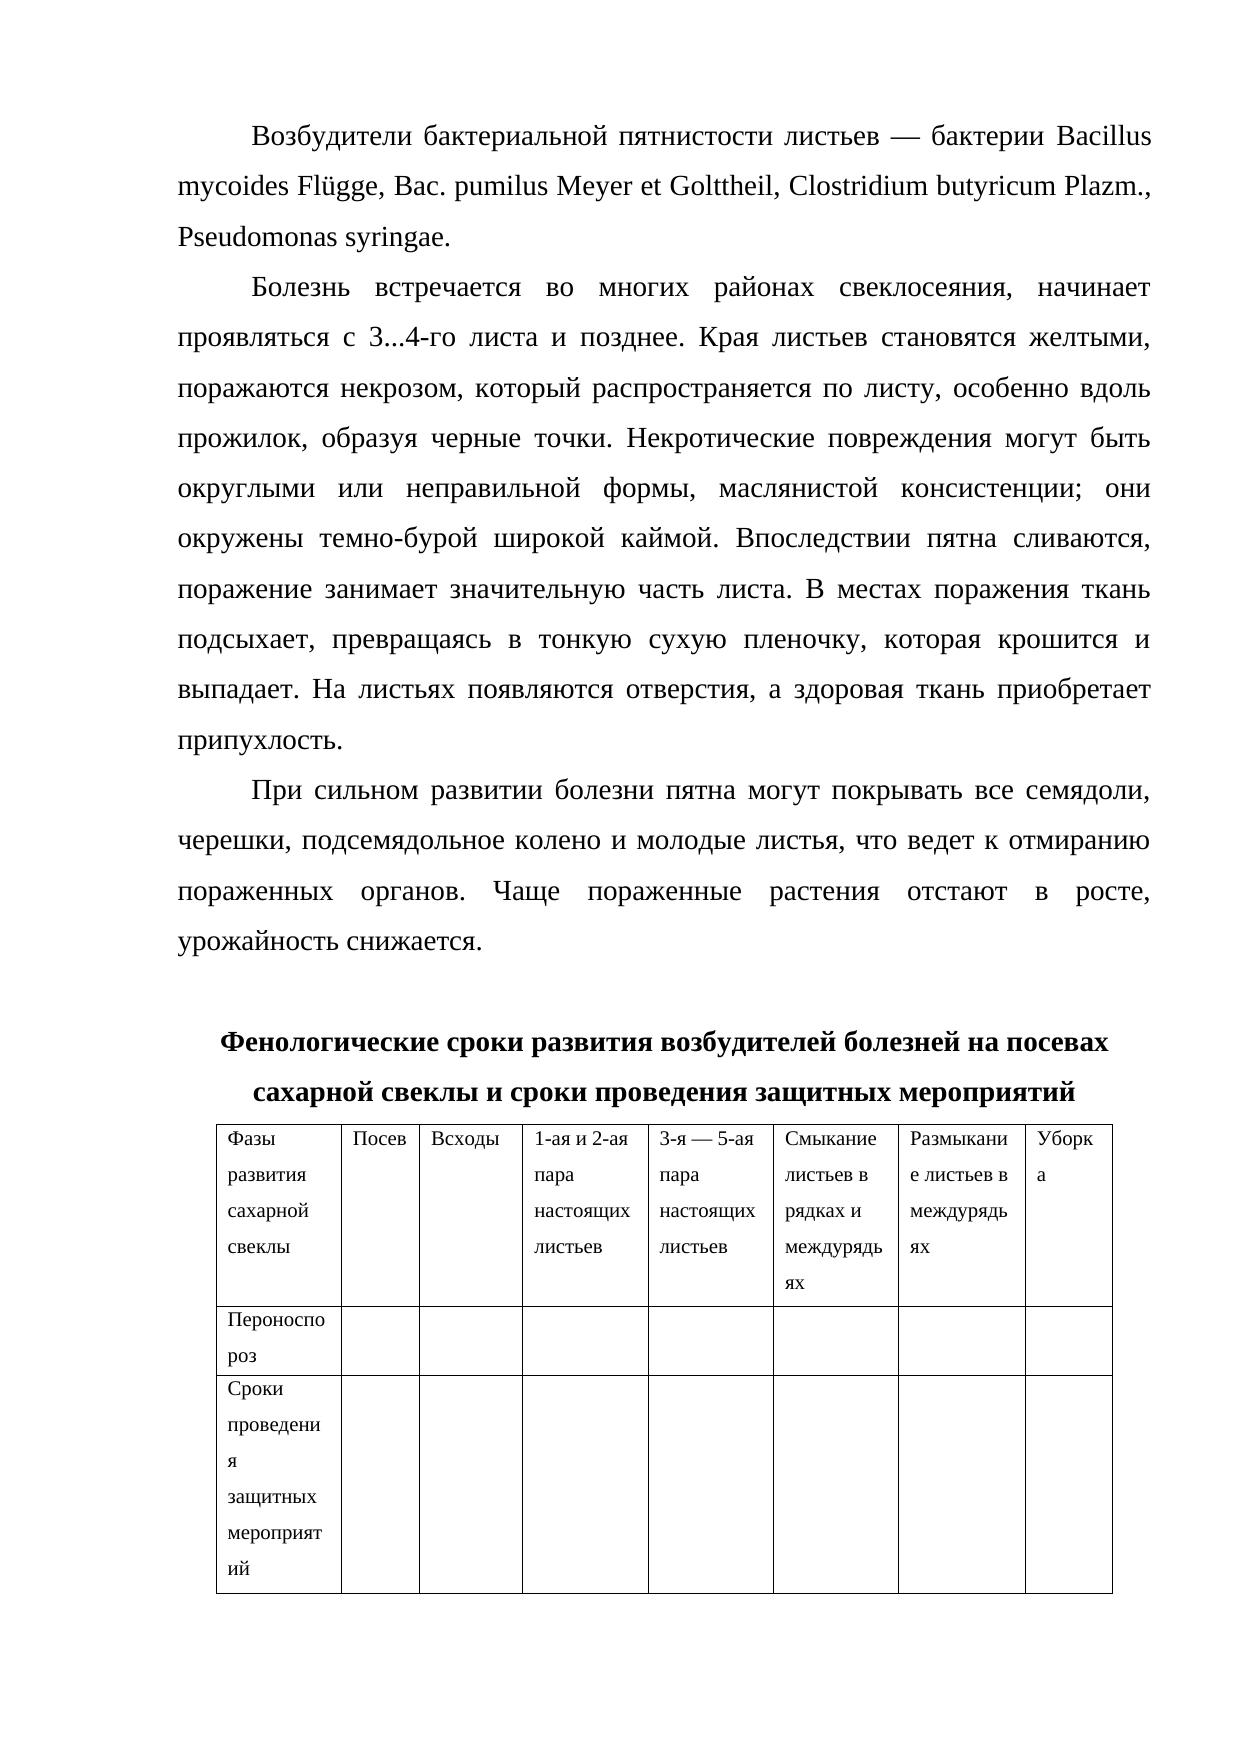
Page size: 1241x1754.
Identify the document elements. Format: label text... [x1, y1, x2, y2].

table_cell [649, 1307, 773, 1375]
table_cell [1026, 1307, 1112, 1375]
table_cell [774, 1376, 898, 1592]
text Болезнь встречается во многих районах свеклосеяния, начинает проявляться с 3...4-го листа и позднее. Края листьев становятся желтыми, поражаются некрозом, который распространяется по листу, особенно вдоль прожилок, образуя черные точки. Некротические повреждения могут быть округлыми или неправильной формы, маслянистой консистенции; они окружены темно-бурой широкой каймой. Впоследствии пятна сливаются, поражение занимает значительную часть листа. В местах поражения ткань подсыхает, превращаясь в тонкую сухую пленочку, которая крошится и выпадает. На листьях появляются отверстия, а здоровая ткань приобретает припухлость. [177, 269, 1152, 755]
table_header Посев [342, 1125, 419, 1306]
table_cell [523, 1307, 648, 1375]
table_cell [523, 1376, 648, 1592]
text Возбудители бактериальной пятнистости листьев — бактерии Bacillus mycoides Flügge, Bac. pumilus Meyer et Golttheil, Clostridium butyricum Plazm., Pseudomonas syringae. [177, 118, 1152, 252]
table_cell [420, 1307, 522, 1375]
table_cell [649, 1376, 773, 1592]
table_header 1-ая и 2-ая пара настоящих листьев [523, 1125, 648, 1306]
text Фенологические сроки развития возбудителей болезней на посевах сахарной свеклы и сроки проведения защитных мероприятий [177, 1024, 1152, 1108]
table_header 3-я — 5-ая пара настоящих листьев [649, 1125, 773, 1306]
table_cell [899, 1376, 1025, 1592]
table_cell [420, 1376, 522, 1592]
table_cell [899, 1307, 1025, 1375]
table_header Смыкание листьев в рядках и междурядьях [774, 1125, 898, 1306]
table_header Размыкание листьев в междурядьях [899, 1125, 1025, 1306]
table_cell [342, 1307, 419, 1375]
table_header Уборка [1026, 1125, 1112, 1306]
text При сильном развитии болезни пятна могут покрывать все семядоли, черешки, подсемядольное колено и молодые листья, что ведет к отмиранию пораженных органов. Чаще пораженные растения отстают в росте, урожайность снижается. [177, 772, 1152, 957]
table_header Фазы развития сахарной свеклы [217, 1125, 341, 1306]
table_cell [342, 1376, 419, 1592]
table_header Всходы [420, 1125, 522, 1306]
table_cell Сроки проведения защитных мероприятий [217, 1376, 341, 1592]
table_cell [1026, 1376, 1112, 1592]
table_cell Пероноспороз [217, 1307, 341, 1375]
table_cell [774, 1307, 898, 1375]
